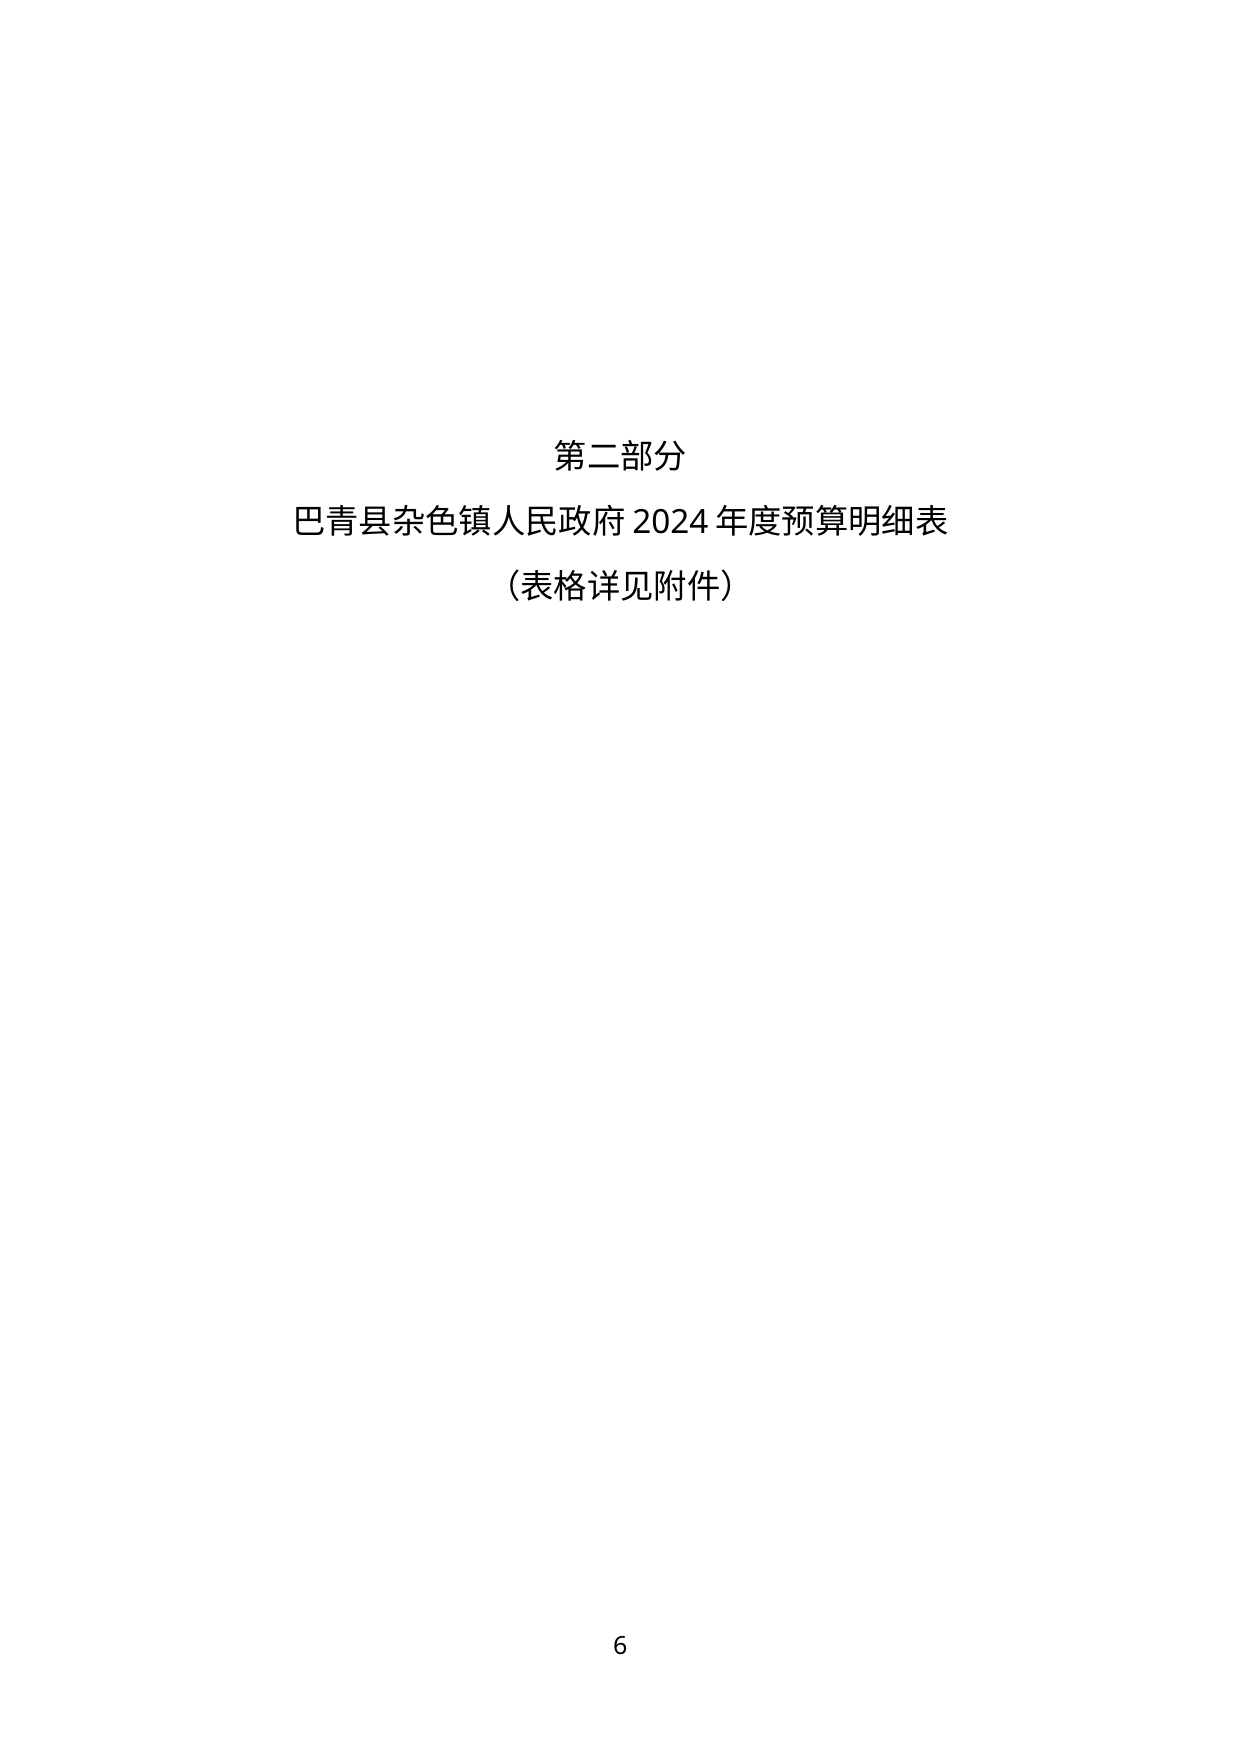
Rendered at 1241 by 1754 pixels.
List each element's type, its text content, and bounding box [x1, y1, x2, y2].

text 第二部分 [187, 422, 1053, 487]
text （表格详见附件） [187, 552, 1053, 617]
text 巴青县杂色镇人民政府2024年度预算明细表 [187, 487, 1053, 552]
